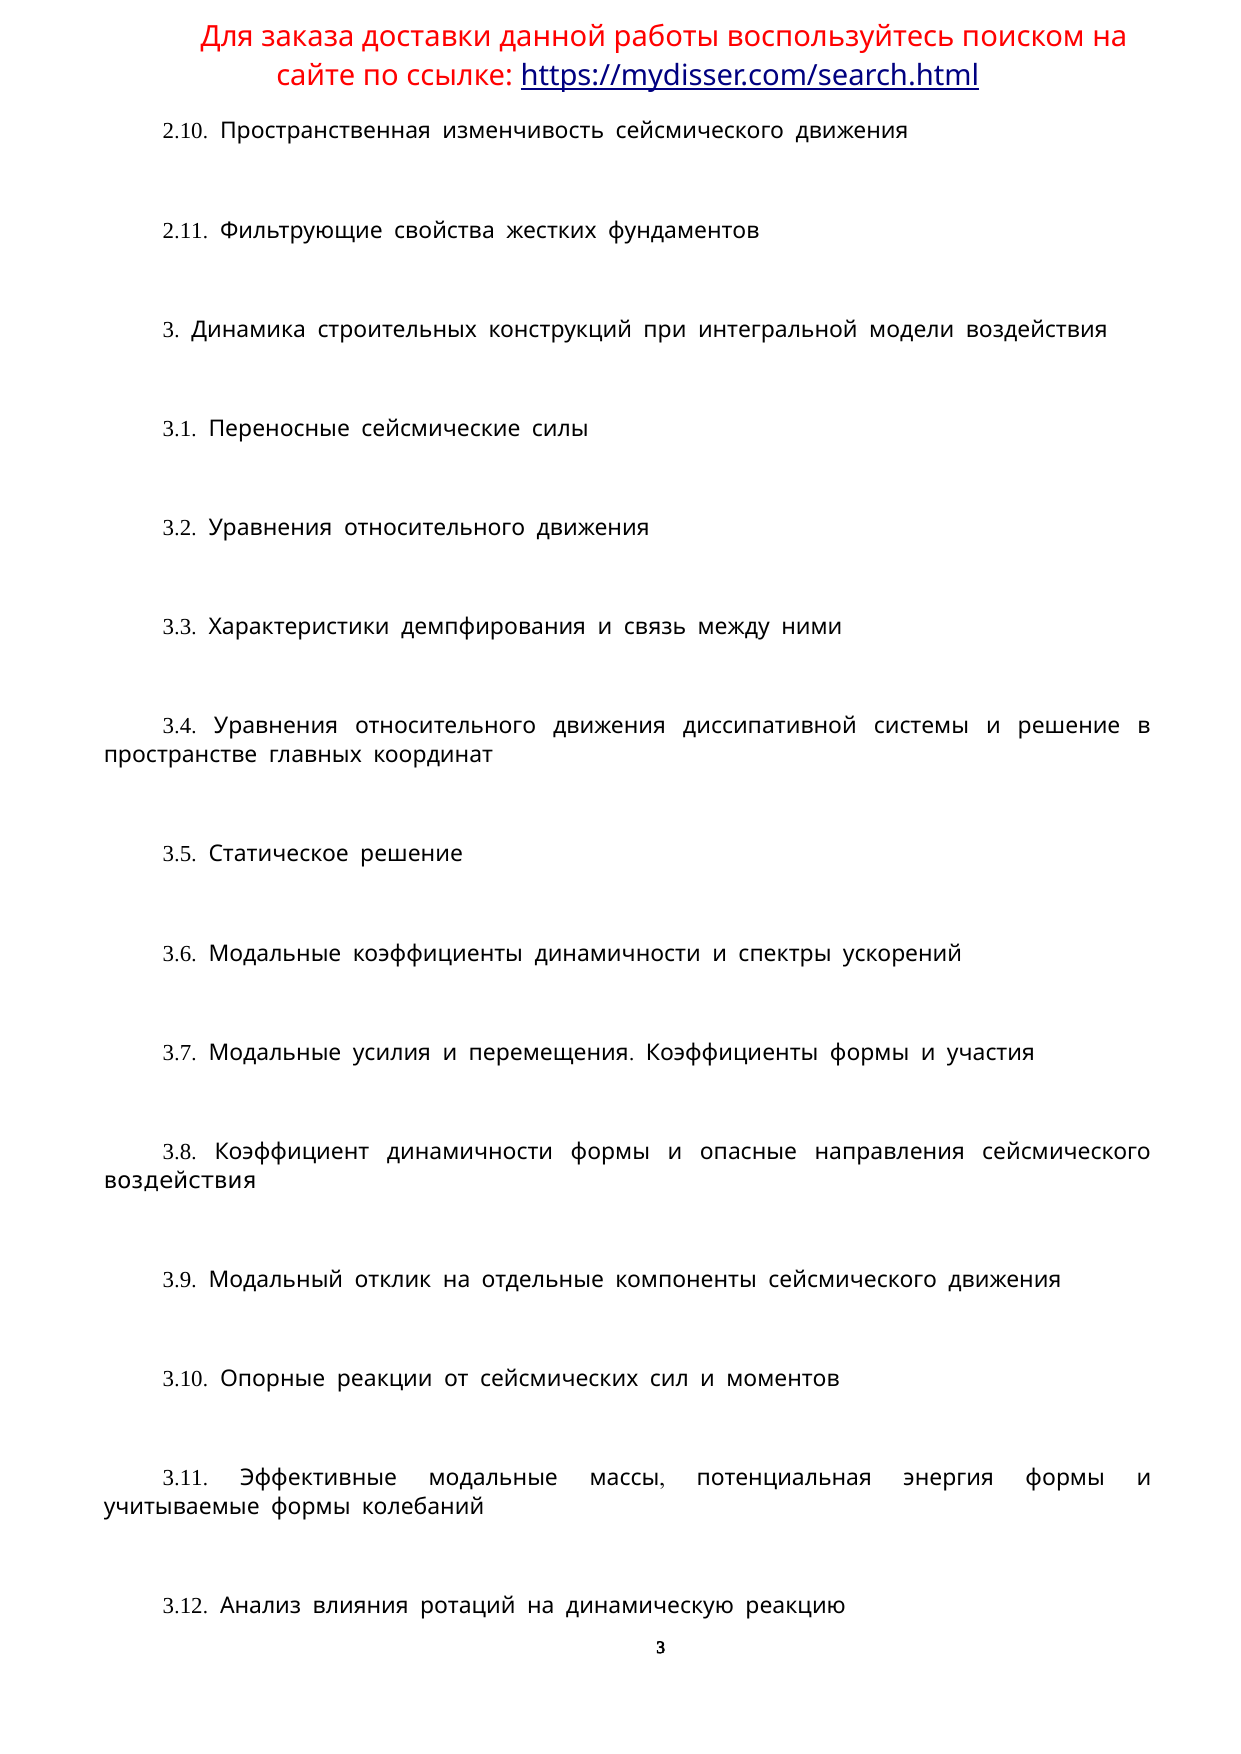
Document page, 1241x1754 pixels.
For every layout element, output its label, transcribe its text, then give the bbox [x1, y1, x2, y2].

text 3.12. Анализ влияния ротаций на динамическую реакцию [103, 1589, 1152, 1618]
text 3.3. Характеристики демпфирования и связь между ними [103, 611, 1152, 639]
text 3.8. Коэффициент динамичности формы и опасные направления сейсмического воздействия [103, 1135, 1152, 1193]
text 2.10. Пространственная изменчивость сейсмического движения [103, 115, 1152, 144]
text 3. Динамика строительных конструкций при интегральной модели воздействия [103, 313, 1152, 342]
text 3.1. Переносные сейсмические силы [103, 412, 1152, 441]
text 3.7. Модальные усилия и перемещения. Коэффициенты формы и участия [103, 1036, 1152, 1065]
text 3.2. Уравнения относительного движения [103, 512, 1152, 540]
text 3.9. Модальный отклик на отдельные компоненты сейсмического движения [103, 1263, 1152, 1292]
text 3.10. Опорные реакции от сейсмических сил и моментов [103, 1362, 1152, 1391]
text 2.11. Фильтрующие свойства жестких фундаментов [103, 214, 1152, 243]
text 3.4. Уравнения относительного движения диссипативной системы и решение в пространстве главных координат [103, 710, 1152, 767]
text 3.5. Статическое решение [103, 838, 1152, 867]
text 3.6. Модальные коэффициенты динамичности и спектры ускорений [103, 937, 1152, 966]
text 3.11. Эффективные модальные массы, потенциальная энергия формы и учитываемые формы колебаний [103, 1462, 1152, 1519]
